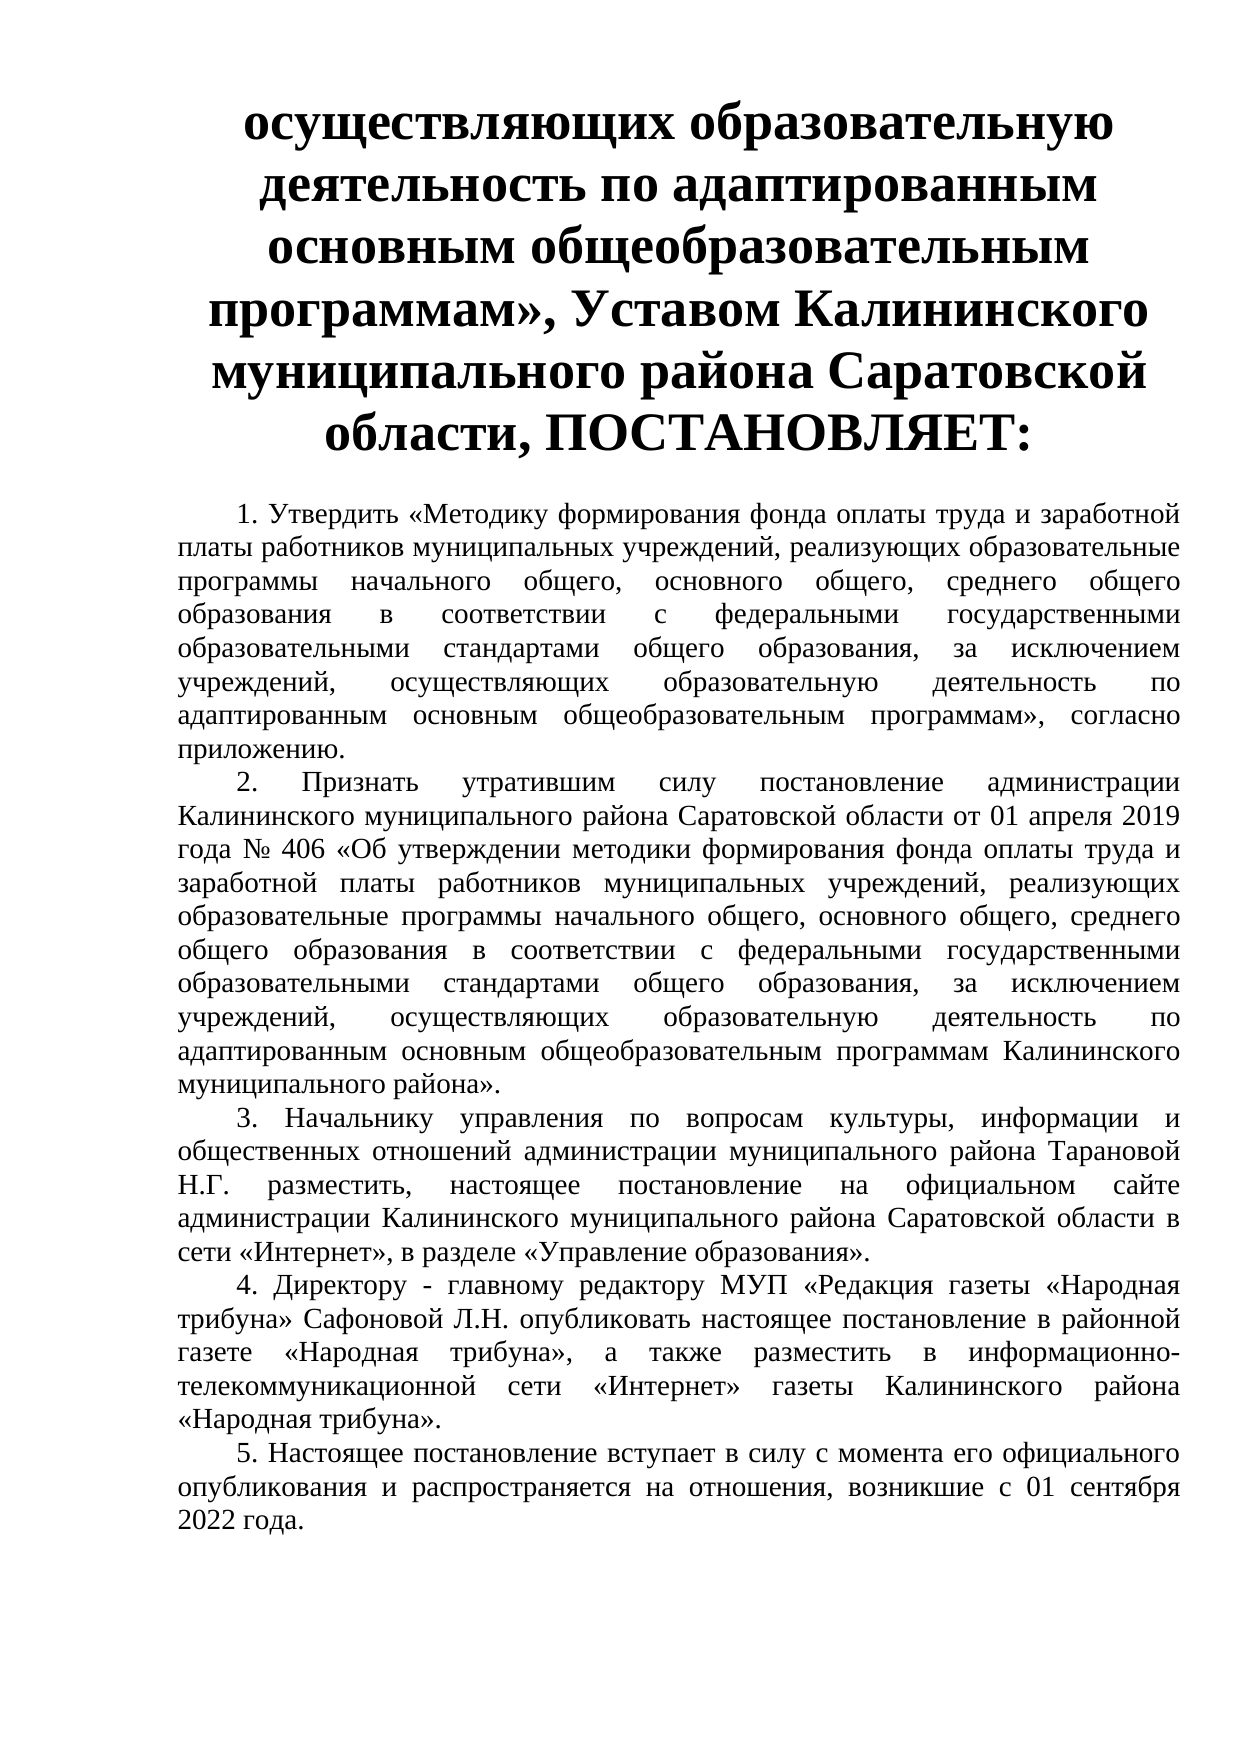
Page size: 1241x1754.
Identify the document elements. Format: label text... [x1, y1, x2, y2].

text 4. Директору - главному редактору МУП «Редакция газеты «Народная трибуна» Сафоновой Л.Н. опубликовать настоящее постановление в районной газете «Народная трибуна», а также разместить в информационно-телекоммуникационной сети «Интернет» газеты Калининского района «Народная трибуна». [177, 1267, 1181, 1435]
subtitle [177, 89, 1181, 462]
text 5. Настоящее постановление вступает в силу с момента его официального опубликования и распространяется на отношения, возникшие с 01 сентября 2022 года. [177, 1435, 1181, 1536]
text 3. Начальнику управления по вопросам культуры, информации и общественных отношений администрации муниципального района Тарановой Н.Г. разместить, настоящее постановление на официальном сайте администрации Калининского муниципального района Саратовской области в сети «Интернет», в разделе «Управление образования». [177, 1100, 1181, 1267]
text 2. Признать утратившим силу постановление администрации Калининского муниципального района Саратовской области от 01 апреля 2019 года № 406 «Об утверждении методики формирования фонда оплаты труда и заработной платы работников муниципальных учреждений, реализующих образовательные программы начального общего, основного общего, среднего общего образования в соответствии с федеральными государственными образовательными стандартами общего образования, за исключением учреждений, осуществляющих образовательную деятельность по адаптированным основным общеобразовательным программам Калининского муниципального района». [177, 764, 1181, 1100]
text 1. Утвердить «Методику формирования фонда оплаты труда и заработной платы работников муниципальных учреждений, реализующих образовательные программы начального общего, основного общего, среднего общего образования в соответствии с федеральными государственными образовательными стандартами общего образования, за исключением учреждений, осуществляющих образовательную деятельность по адаптированным основным общеобразовательным программам», согласно приложению. [177, 496, 1181, 764]
